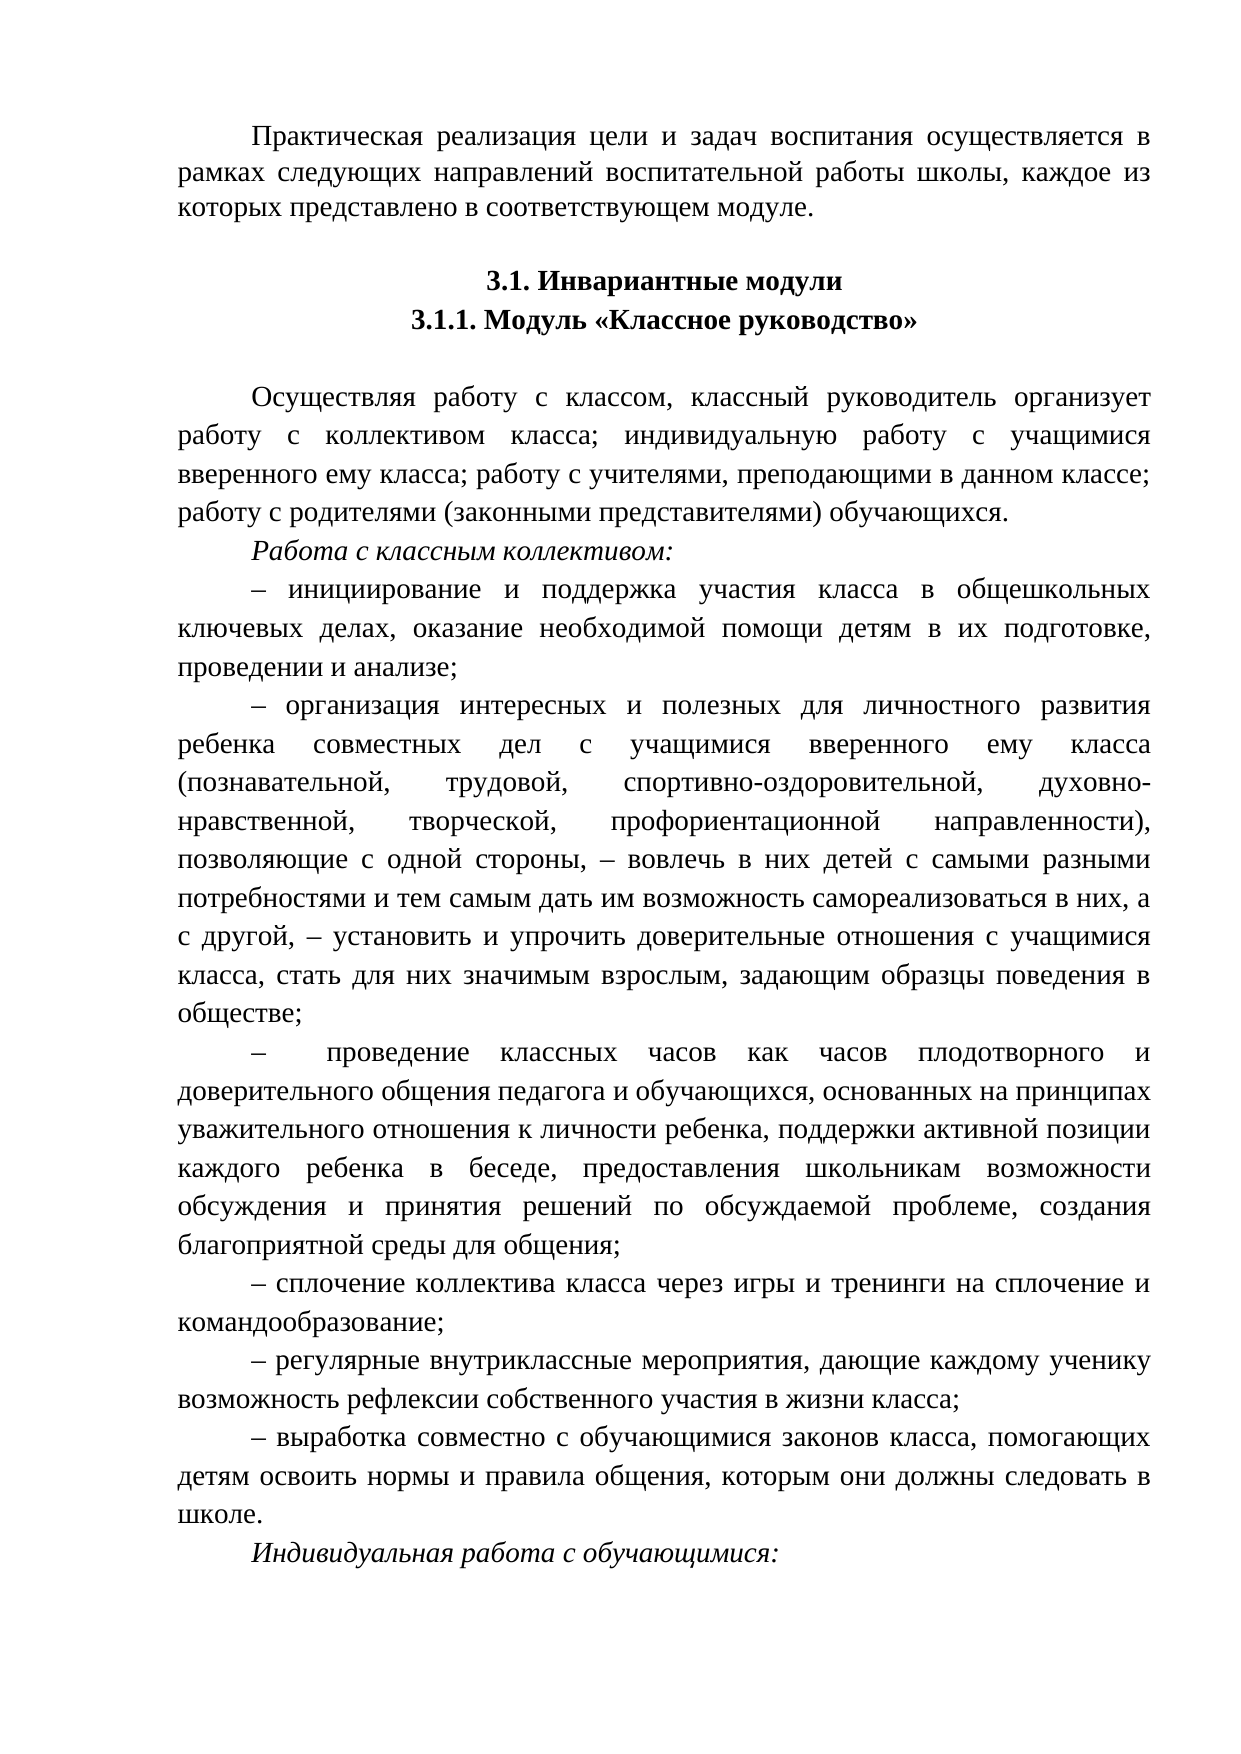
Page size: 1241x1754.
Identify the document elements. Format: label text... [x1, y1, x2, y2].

text Практическая реализация цели и задач воспитания осуществляется в рамках следующих направлений воспитательной работы школы, каждое из которых представлено в соответствующем модуле. [177, 118, 1152, 223]
text – выработка совместно с обучающимися законов класса, помогающих детям освоить нормы и правила общения, которым они должны следовать в школе. [177, 1419, 1152, 1530]
text Работа с классным коллективом: [177, 533, 1152, 567]
text – инициирование и поддержка участия класса в общешкольных ключевых делах, оказание необходимой помощи детям в их подготовке, проведении и анализе; [177, 572, 1152, 682]
text – сплочение коллектива класса через игры и тренинги на сплочение и командообразование; [177, 1265, 1152, 1337]
text 3.1.1. Модуль «Классное руководство» [177, 302, 1152, 335]
text Осуществляя работу с классом, классный руководитель организует работу с коллективом класса; индивидуальную работу с учащимися вверенного ему класса; работу с учителями, преподающими в данном классе; работу с родителями (законными представителями) обучающихся. [177, 379, 1152, 528]
text 3.1. Инвариантные модули [177, 263, 1152, 297]
text Индивидуальная работа с обучающимися: [177, 1535, 1152, 1569]
text – проведение классных часов как часов плодотворного и доверительного общения педагога и обучающихся, основанных на принципах уважительного отношения к личности ребенка, поддержки активной позиции каждого ребенка в беседе, предоставления школьникам возможности обсуждения и принятия решений по обсуждаемой проблеме, создания благоприятной среды для общения; [177, 1034, 1152, 1260]
text – регулярные внутриклассные мероприятия, дающие каждому ученику возможность рефлексии собственного участия в жизни класса; [177, 1342, 1152, 1414]
text – организация интересных и полезных для личностного развития ребенка совместных дел с учащимися вверенного ему класса (познавательной, трудовой, спортивно-оздоровительной, духовно-нравственной, творческой, профориентационной направленности), позволяющие с одной стороны, – вовлечь в них детей с самыми разными потребностями и тем самым дать им возможность самореализоваться в них, а с другой, – установить и упрочить доверительные отношения с учащимися класса, стать для них значимым взрослым, задающим образцы поведения в обществе; [177, 687, 1152, 1029]
